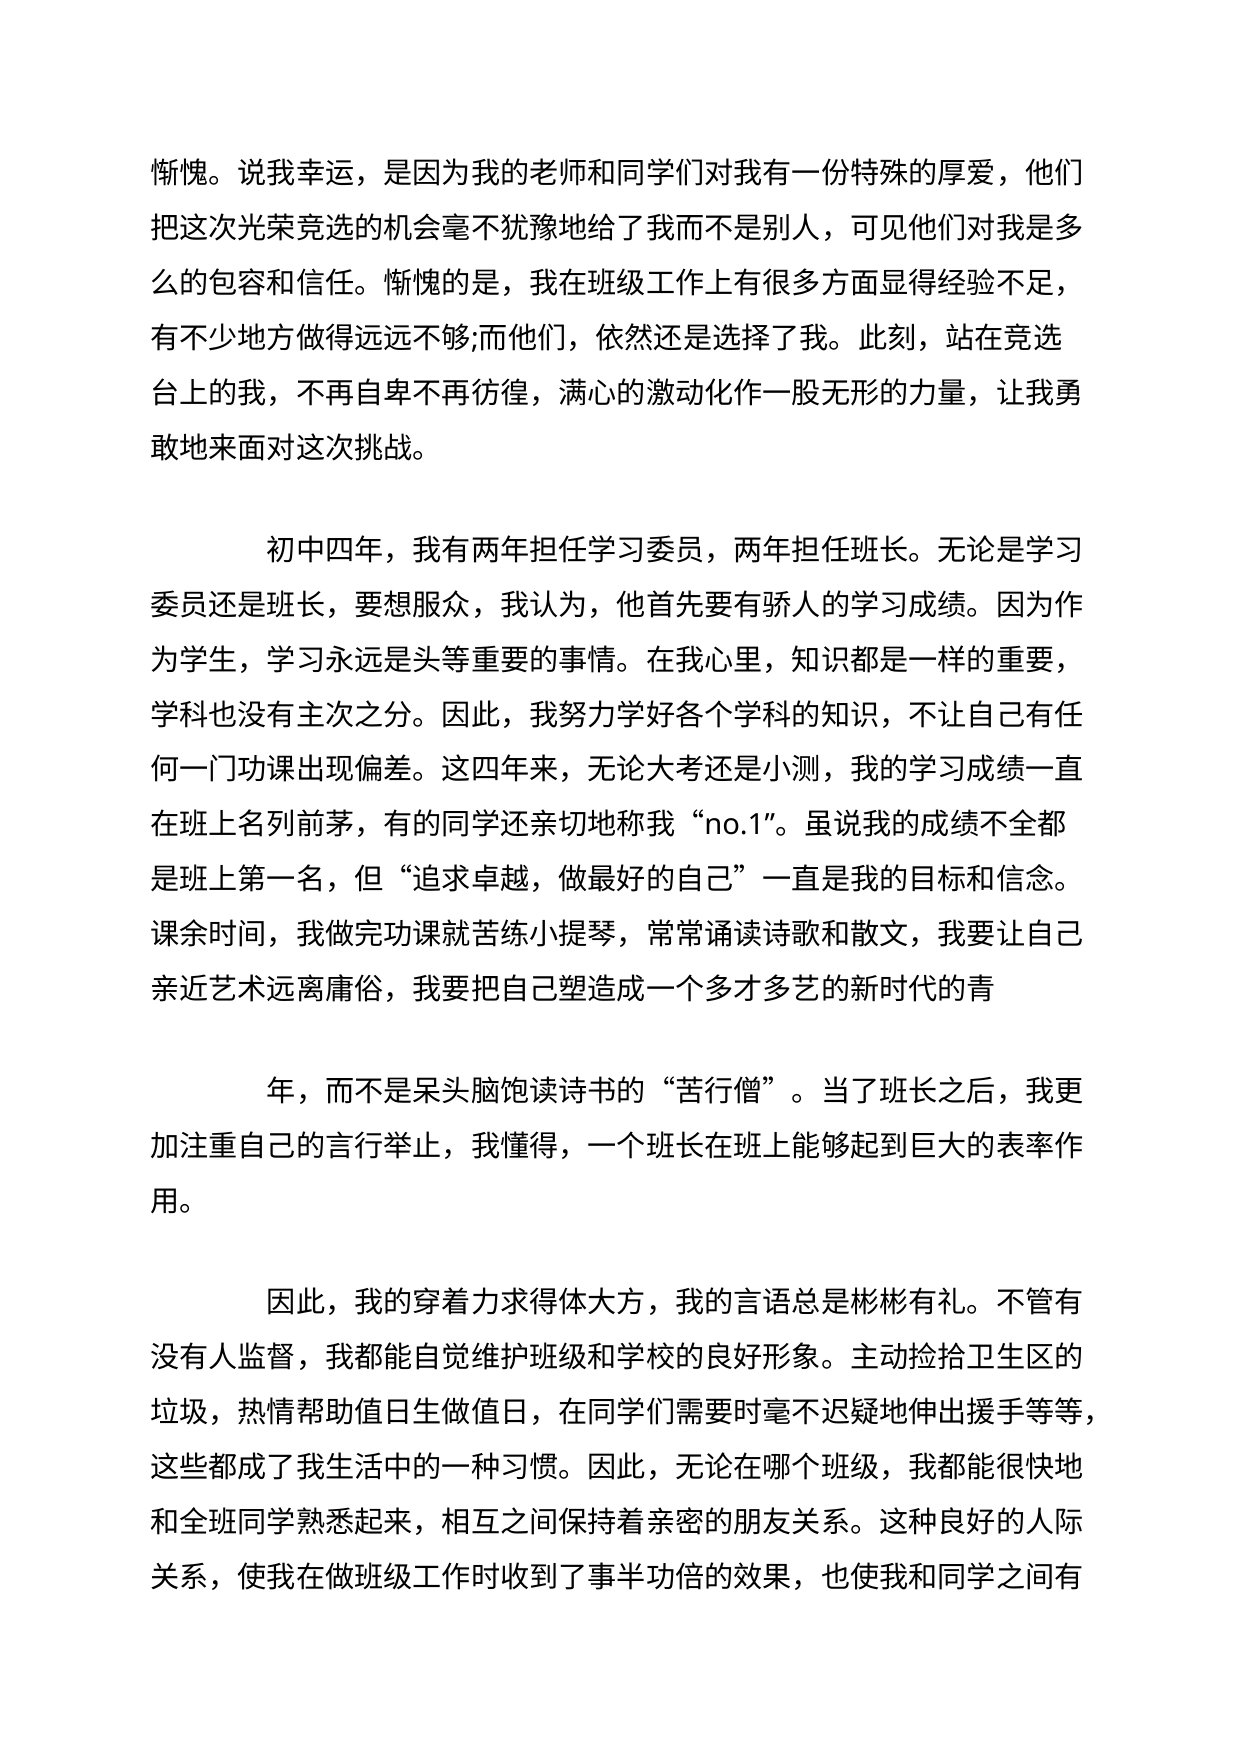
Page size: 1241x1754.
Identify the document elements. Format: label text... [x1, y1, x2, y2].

text 年，而不是呆头脑饱读诗书的“苦行僧”。当了班长之后，我更加注重自己的言行举止，我懂得，一个班长在班上能够起到巨大的表率作用。 [150, 1067, 1090, 1219]
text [150, 1279, 1090, 1596]
text 初中四年，我有两年担任学习委员，两年担任班长。无论是学习委员还是班长，要想服众，我认为，他首先要有骄人的学习成绩。因为作为学生，学习永远是头等重要的事情。在我心里，知识都是一样的重要，学科也没有主次之分。因此，我努力学好各个学科的知识，不让自己有任何一门功课出现偏差。这四年来，无论大考还是小测，我的学习成绩一直在班上名列前茅，有的同学还亲切地称我“no.1”。虽说我的成绩不全都是班上第一名，但“追求卓越，做最好的自己”一直是我的目标和信念。课余时间，我做完功课就苦练小提琴，常常诵读诗歌和散文，我要让自己亲近艺术远离庸俗，我要把自己塑造成一个多才多艺的新时代的青 [150, 526, 1090, 1008]
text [150, 150, 1090, 467]
